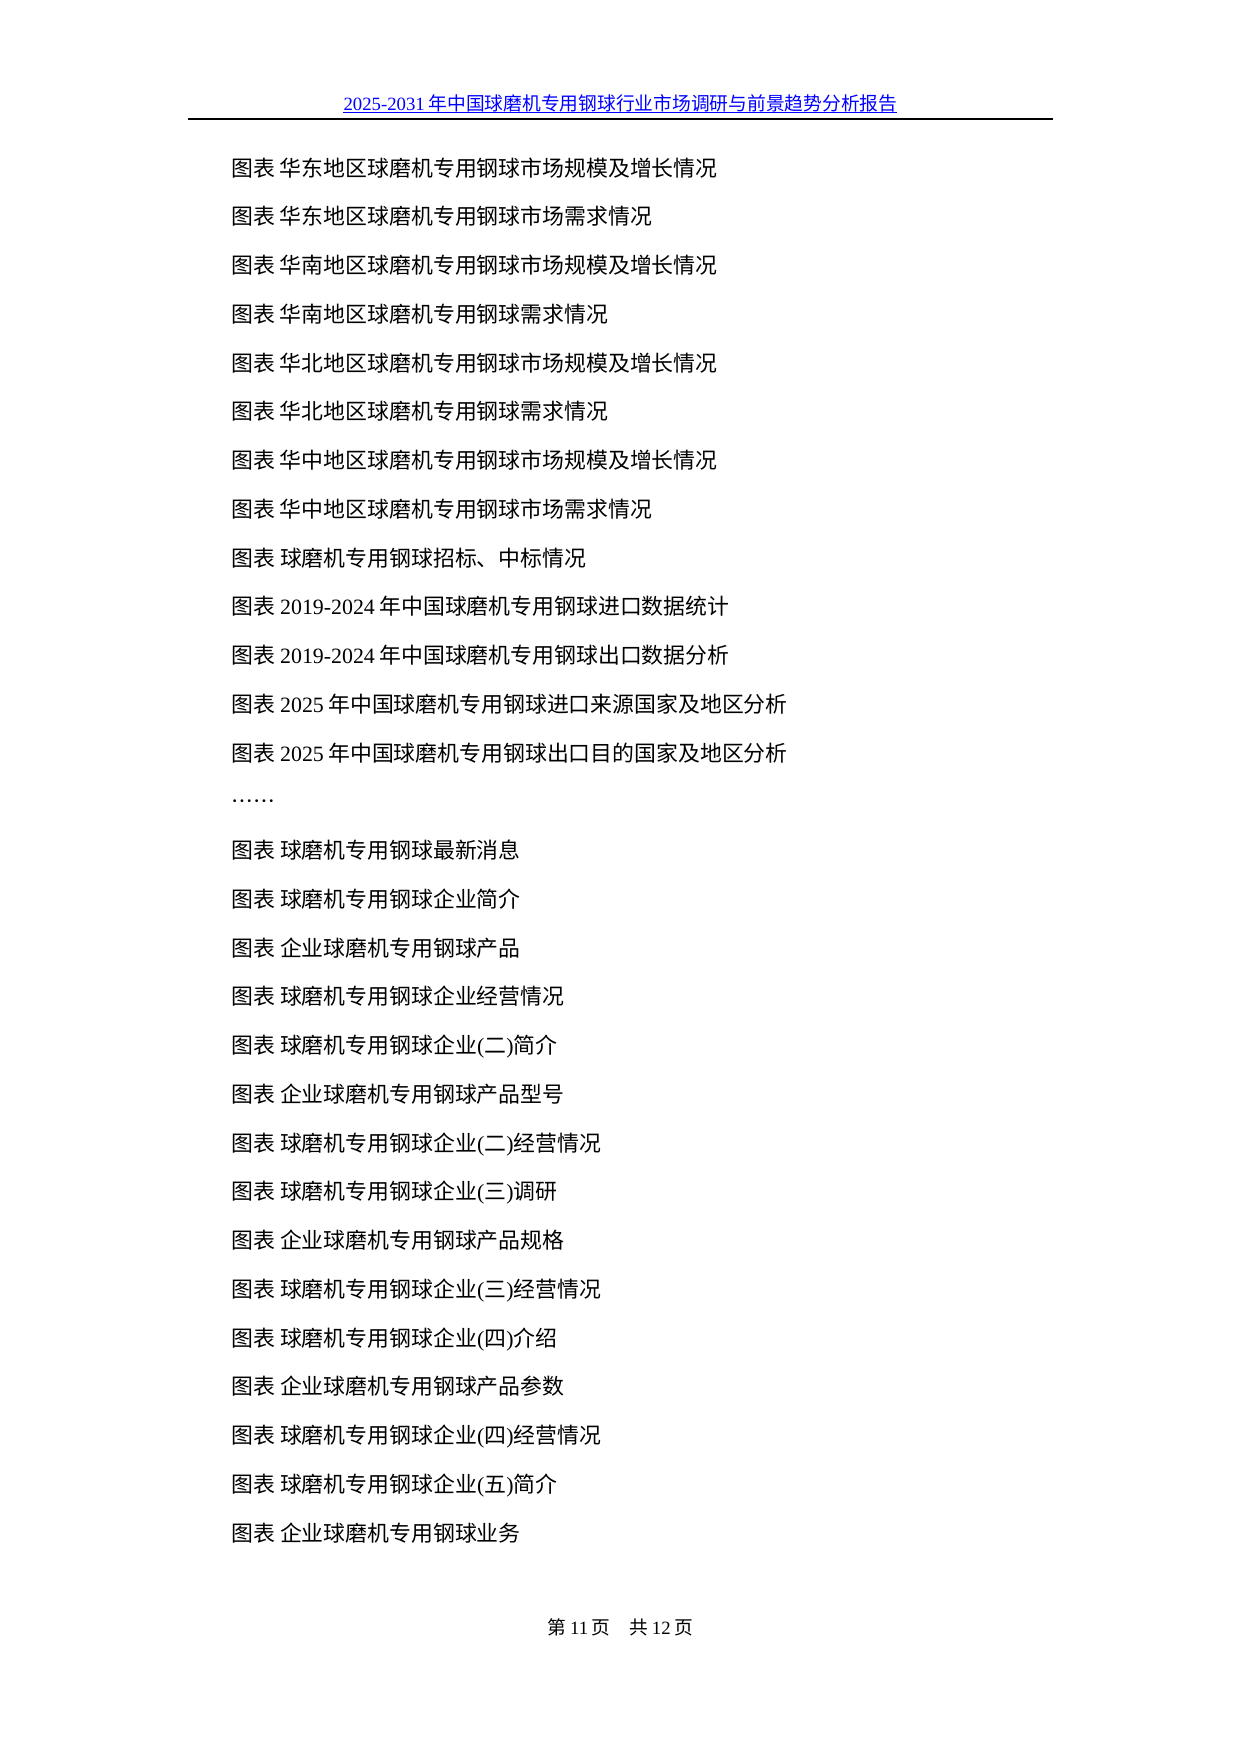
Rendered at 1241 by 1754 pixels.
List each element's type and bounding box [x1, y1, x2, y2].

text [187, 150, 1053, 1548]
